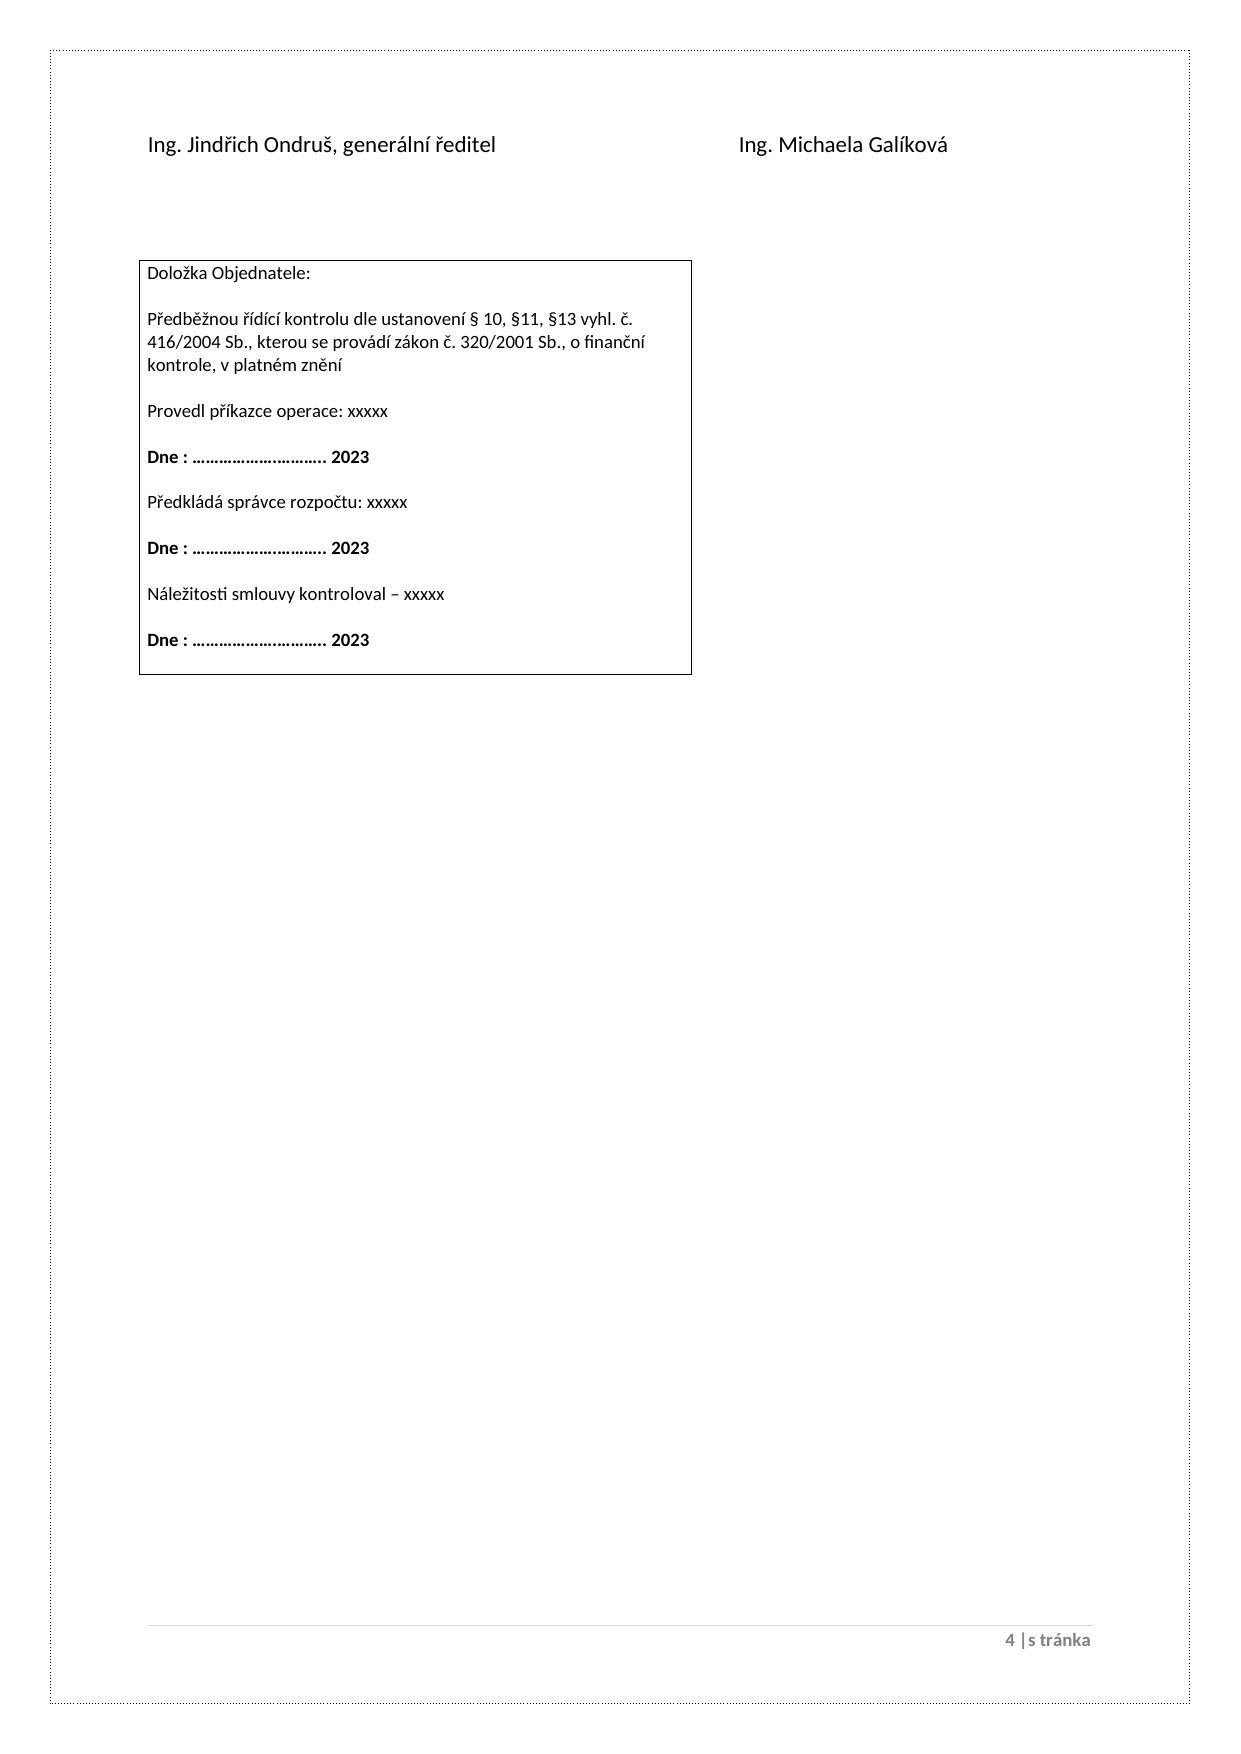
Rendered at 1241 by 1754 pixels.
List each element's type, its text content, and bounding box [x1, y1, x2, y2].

text Ing. Jindřich Ondruš, generální ředitel Ing. Michaela Galíková [148, 130, 1093, 158]
table_header Doložka Objednatele: Předběžnou řídící kontrolu dle ustanovení § 10, §11, §13 vyhl. č. 416/2004 Sb., kterou se provádí zákon č. 320/2001 Sb., o finanční kontrole, v platném znění Provedl příkazce operace: xxxxx Dne : ……………….……….. 2023 Předkládá správce rozpočtu: xxxxx Dne : ……………….……….. 2023 Náležitosti smlouvy kontroloval – xxxxx Dne : ……………….……….. 2023 [140, 261, 691, 674]
